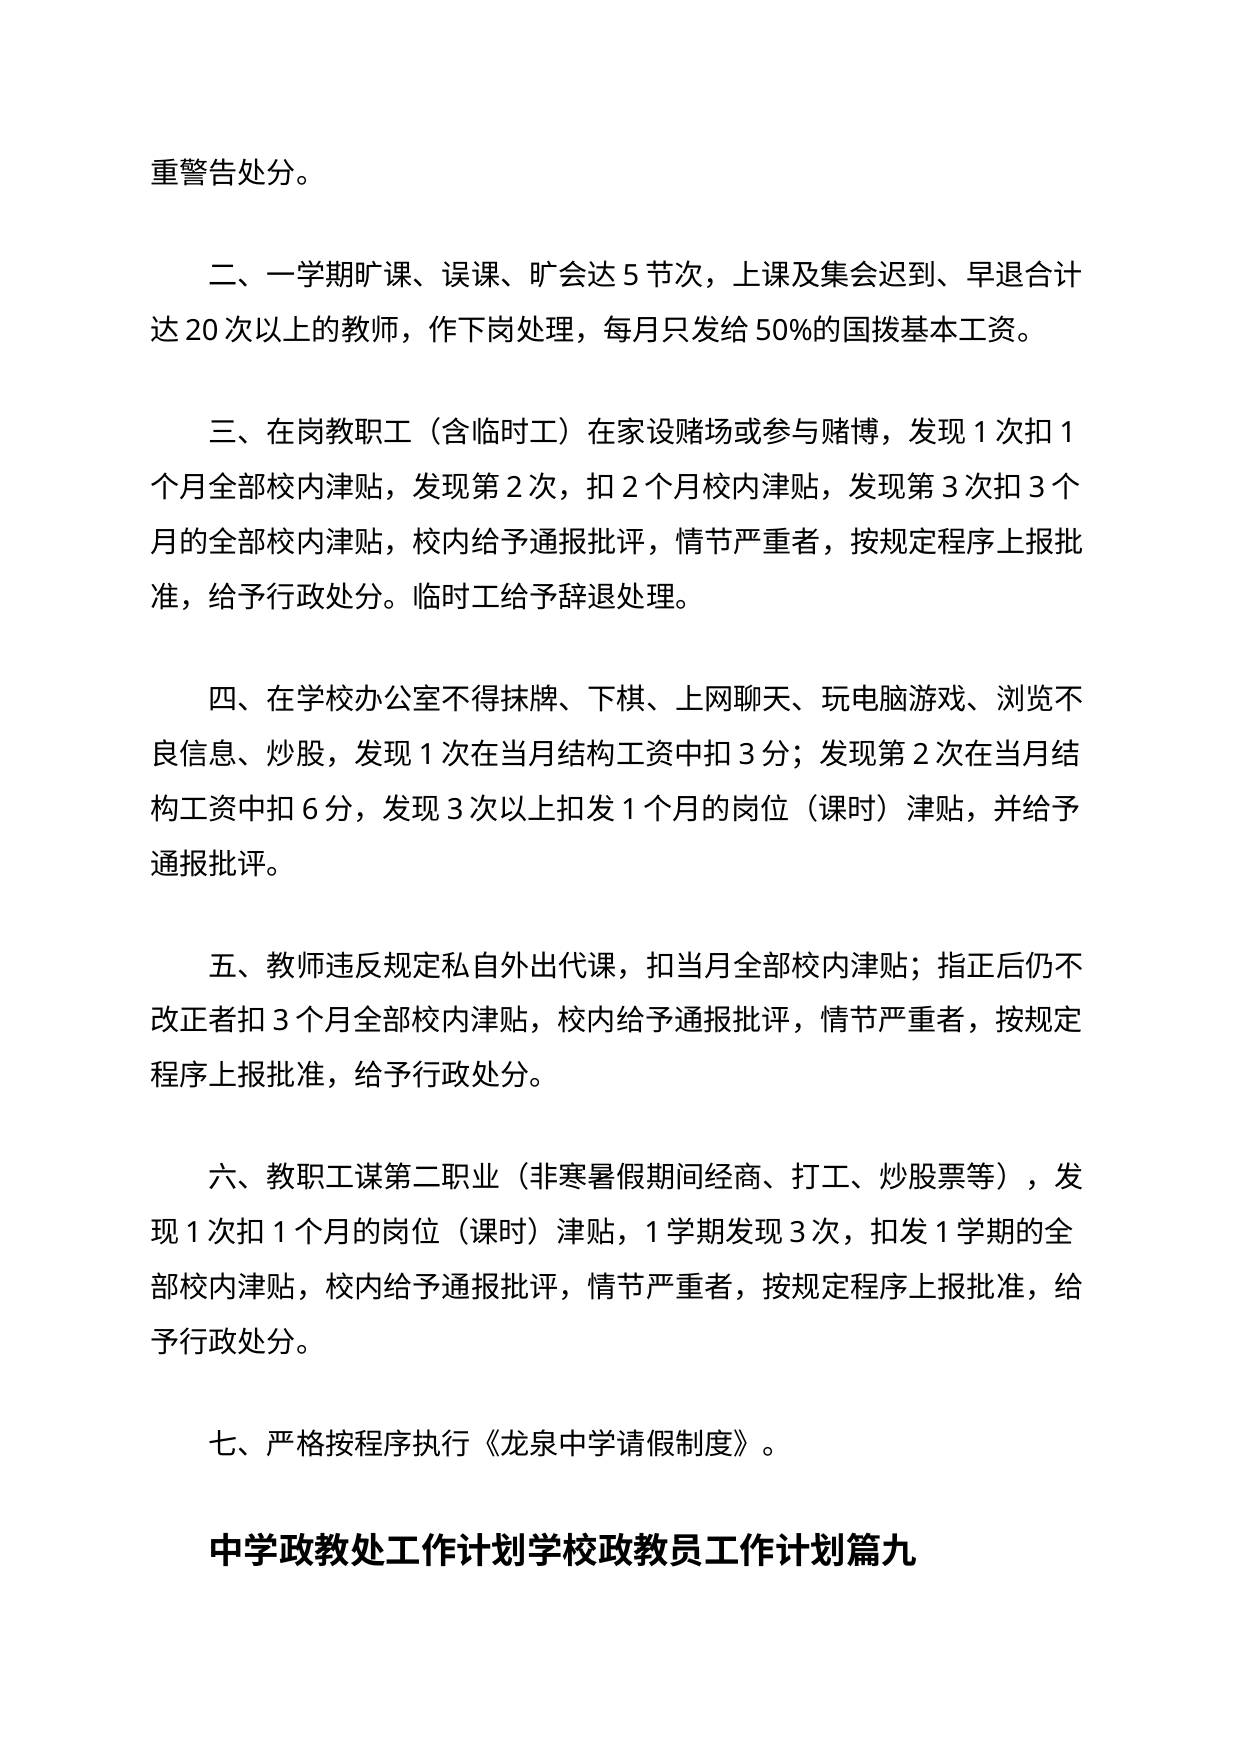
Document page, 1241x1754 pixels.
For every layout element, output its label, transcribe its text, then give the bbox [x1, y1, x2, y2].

text 中学政教处工作计划学校政教员工作计划篇九 [150, 1522, 1090, 1573]
text 三、在岗教职工（含临时工）在家设赌场或参与赌博，发现1次扣1个月全部校内津贴，发现第2次，扣2个月校内津贴，发现第3次扣3个月的全部校内津贴，校内给予通报批评，情节严重者，按规定程序上报批准，给予行政处分。临时工给予辞退处理。 [150, 409, 1090, 616]
text 四、在学校办公室不得抹牌、下棋、上网聊天、玩电脑游戏、浏览不良信息、炒股，发现1次在当月结构工资中扣3分；发现第2次在当月结构工资中扣6分，发现3次以上扣发1个月的岗位（课时）津贴，并给予通报批评。 [150, 675, 1090, 883]
text 二、一学期旷课、误课、旷会达5节次，上课及集会迟到、早退合计达20次以上的教师，作下岗处理，每月只发给50%的国拨基本工资。 [150, 252, 1090, 349]
text 五、教师违反规定私自外出代课，扣当月全部校内津贴；指正后仍不改正者扣3个月全部校内津贴，校内给予通报批评，情节严重者，按规定程序上报批准，给予行政处分。 [150, 942, 1090, 1094]
text 七、严格按程序执行《龙泉中学请假制度》。 [150, 1420, 1090, 1463]
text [150, 150, 1090, 192]
text 六、教职工谋第二职业（非寒暑假期间经商、打工、炒股票等），发现1次扣1个月的岗位（课时）津贴，1学期发现3次，扣发1学期的全部校内津贴，校内给予通报批评，情节严重者，按规定程序上报批准，给予行政处分。 [150, 1154, 1090, 1361]
